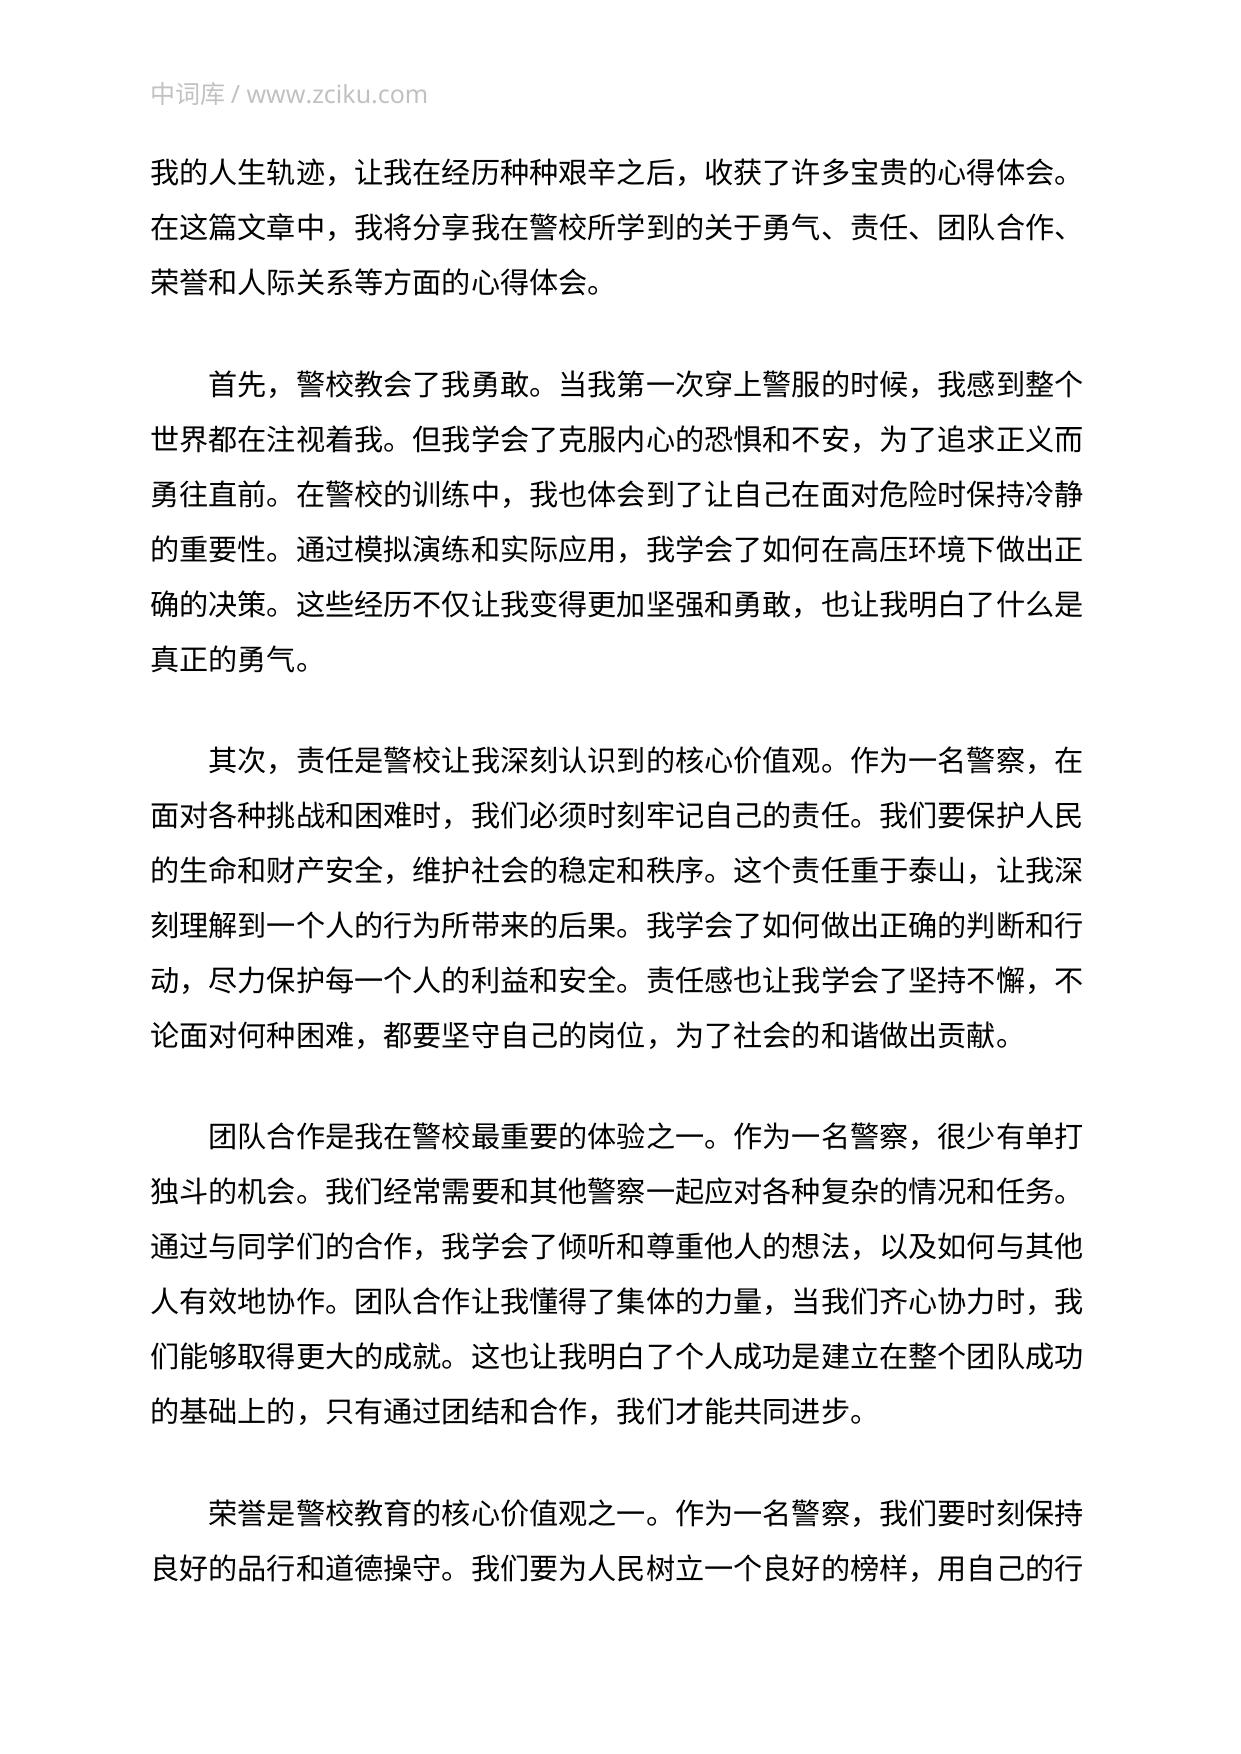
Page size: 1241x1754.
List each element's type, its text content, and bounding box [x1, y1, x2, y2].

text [150, 150, 1090, 302]
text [150, 1490, 1090, 1587]
text 其次，责任是警校让我深刻认识到的核心价值观。作为一名警察，在面对各种挑战和困难时，我们必须时刻牢记自己的责任。我们要保护人民的生命和财产安全，维护社会的稳定和秩序。这个责任重于泰山，让我深刻理解到一个人的行为所带来的后果。我学会了如何做出正确的判断和行动，尽力保护每一个人的利益和安全。责任感也让我学会了坚持不懈，不论面对何种困难，都要坚守自己的岗位，为了社会的和谐做出贡献。 [150, 738, 1090, 1054]
text 首先，警校教会了我勇敢。当我第一次穿上警服的时候，我感到整个世界都在注视着我。但我学会了克服内心的恐惧和不安，为了追求正义而勇往直前。在警校的训练中，我也体会到了让自己在面对危险时保持冷静的重要性。通过模拟演练和实际应用，我学会了如何在高压环境下做出正确的决策。这些经历不仅让我变得更加坚强和勇敢，也让我明白了什么是真正的勇气。 [150, 362, 1090, 678]
text 团队合作是我在警校最重要的体验之一。作为一名警察，很少有单打独斗的机会。我们经常需要和其他警察一起应对各种复杂的情况和任务。通过与同学们的合作，我学会了倾听和尊重他人的想法，以及如何与其他人有效地协作。团队合作让我懂得了集体的力量，当我们齐心协力时，我们能够取得更大的成就。这也让我明白了个人成功是建立在整个团队成功的基础上的，只有通过团结和合作，我们才能共同进步。 [150, 1114, 1090, 1431]
